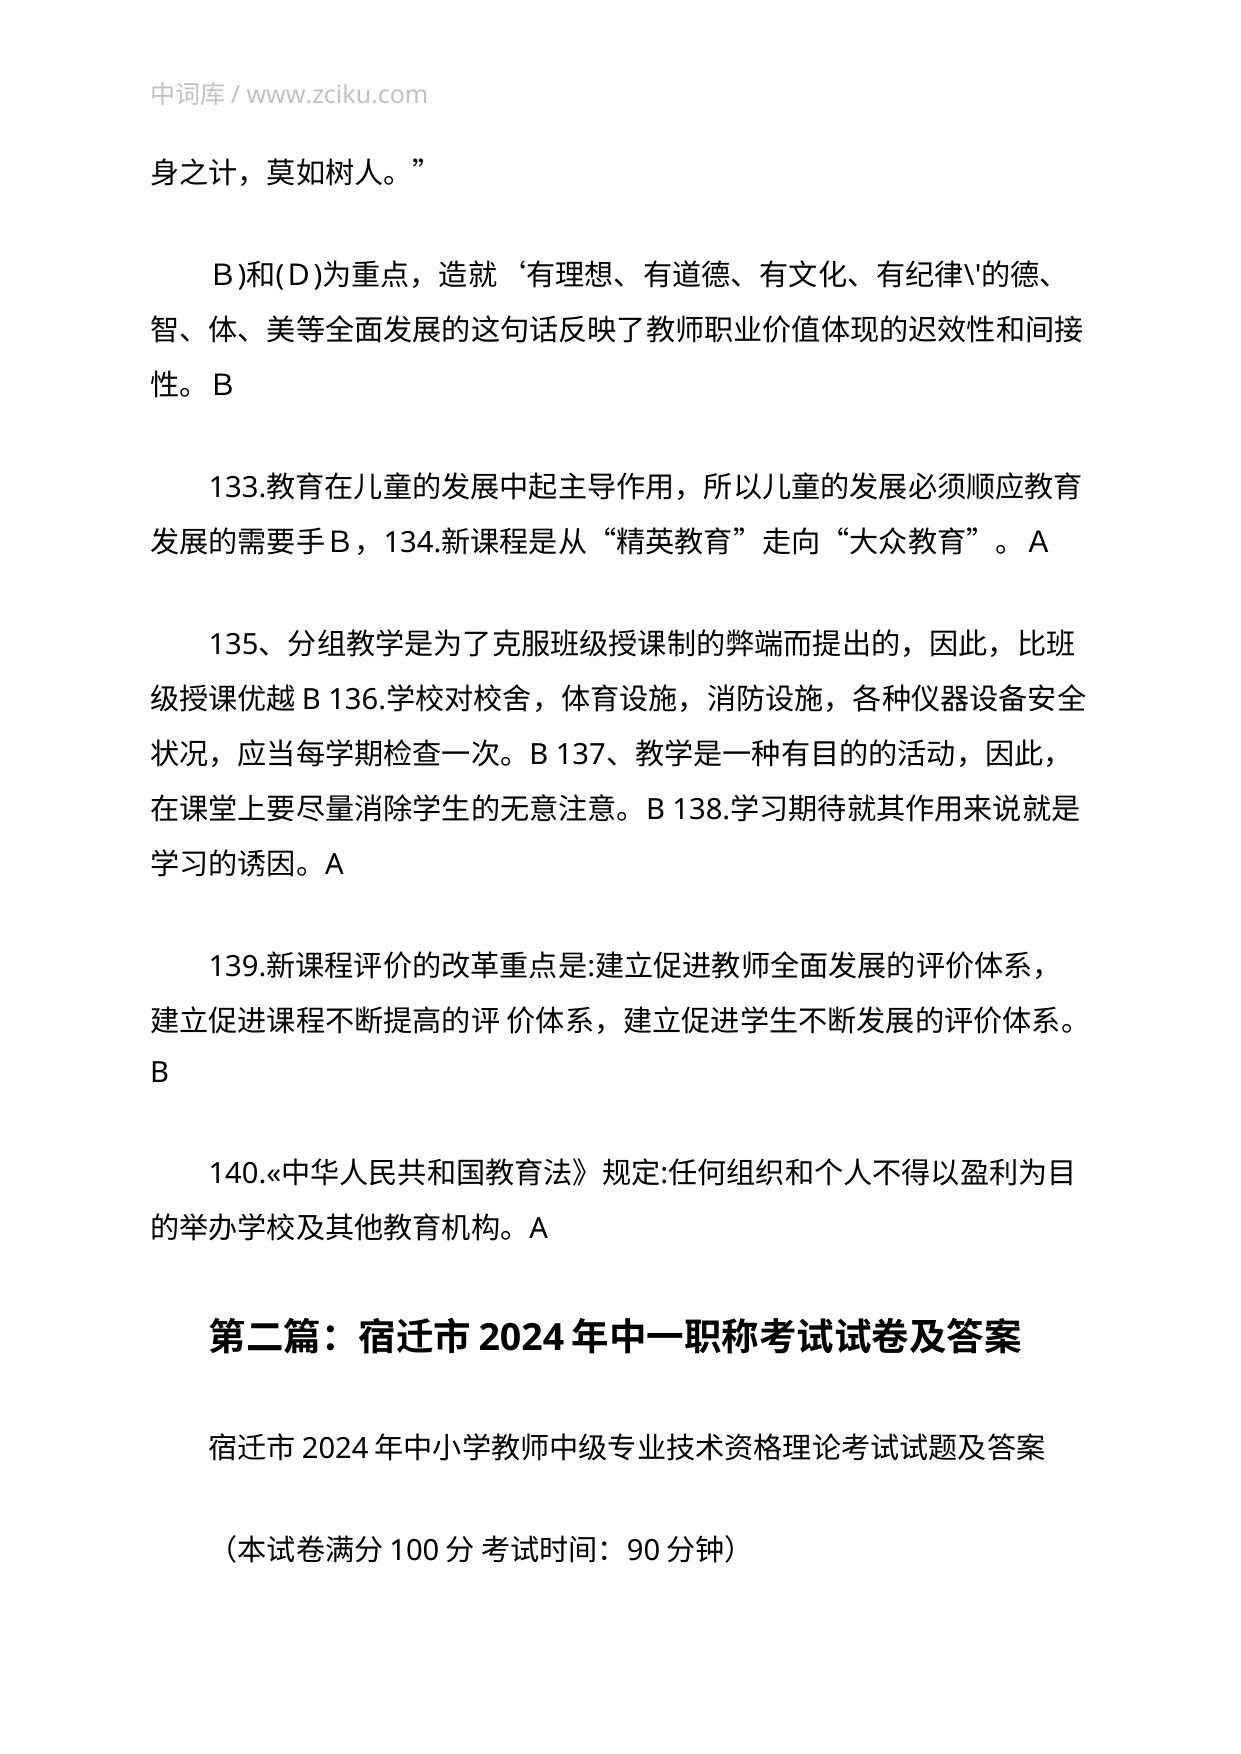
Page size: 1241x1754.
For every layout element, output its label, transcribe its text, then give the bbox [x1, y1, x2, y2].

text 第二篇：宿迁市2024年中一职称考试试卷及答案 [150, 1307, 1090, 1361]
text 133.教育在儿童的发展中起主导作用，所以儿童的发展必须顺应教育发展的需要手Ｂ，134.新课程是从“精英教育”走向“大众教育”。Ａ [150, 463, 1090, 561]
text 135、分组教学是为了克服班级授课制的弊端而提出的，因此，比班级授课优越B 136.学校对校舍，体育设施，消防设施，各种仪器设备安全状况，应当每学期检查一次。B 137、教学是一种有目的的活动，因此，在课堂上要尽量消除学生的无意注意。B 138.学习期待就其作用来说就是学习的诱因。A [150, 620, 1090, 883]
text Ｂ)和(Ｄ)为重点，造就‘有理想、有道德、有文化、有纪律\'的德、智、体、美等全面发展的这句话反映了教师职业价值体现的迟效性和间接性。Ｂ [150, 252, 1090, 404]
text （本试卷满分100分 考试时间：90分钟） [150, 1527, 1090, 1569]
text 139.新课程评价的改革重点是:建立促进教师全面发展的评价体系，建立促进课程不断提高的评 价体系，建立促进学生不断发展的评价体系。B [150, 942, 1090, 1091]
text 140.«中华人民共和国教育法》规定:任何组织和个人不得以盈利为目的举办学校及其他教育机构。A [150, 1150, 1090, 1247]
text 宿迁市2024年中小学教师中级专业技术资格理论考试试题及答案 [150, 1424, 1090, 1467]
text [150, 150, 1090, 192]
